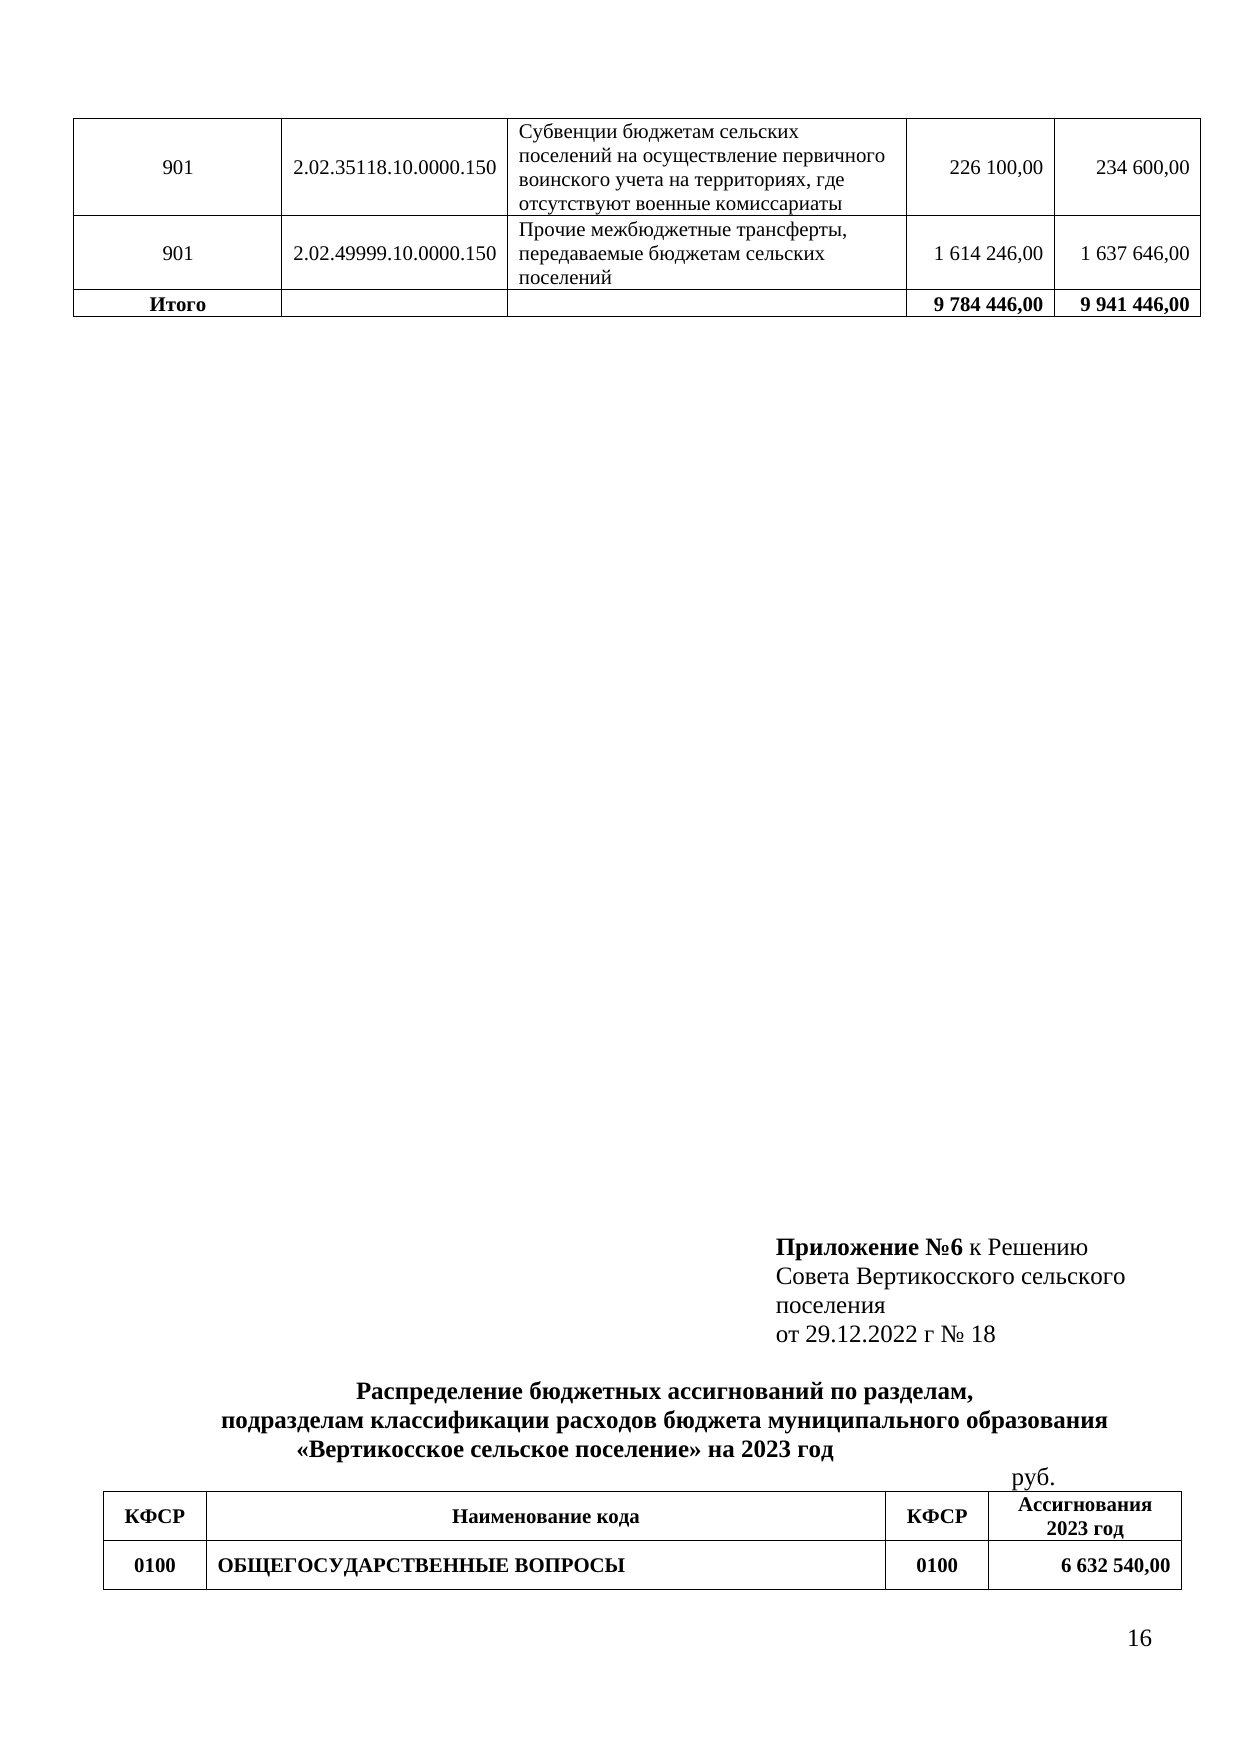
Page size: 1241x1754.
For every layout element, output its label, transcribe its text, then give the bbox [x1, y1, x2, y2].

table_header КФСР [104, 1492, 206, 1540]
text Распределение бюджетных ассигнований по разделам, [177, 1376, 1152, 1405]
table_cell [508, 290, 906, 316]
table_cell 9 784 446,00 [907, 290, 1054, 316]
table_header Ассигнования 2023 год [989, 1492, 1181, 1540]
table_cell 0100 [886, 1541, 988, 1589]
text подразделам классификации расходов бюджета муниципального образования [177, 1405, 1152, 1434]
table_cell 901 [74, 119, 281, 215]
table_cell 901 [74, 216, 281, 289]
table_cell 1 614 246,00 [907, 216, 1054, 289]
table_header КФСР [886, 1492, 988, 1540]
table_cell Прочие межбюджетные трансферты, передаваемые бюджетам сельских поселений [508, 216, 906, 289]
text «Вертикосское сельское поселение» на 2023 год [177, 1434, 1152, 1462]
table_cell 9 941 446,00 [1055, 290, 1200, 316]
table_header Наименование кода [207, 1492, 885, 1540]
table_cell 1 637 646,00 [1055, 216, 1200, 289]
table_cell 0100 [104, 1541, 206, 1589]
table_cell Итого [74, 290, 281, 316]
table_cell Субвенции бюджетам сельских поселений на осуществление первичного воинского учета на территориях, где отсутствуют военные комиссариаты [508, 119, 906, 215]
table_cell 234 600,00 [1055, 119, 1200, 215]
table_cell [282, 290, 507, 316]
table_cell 226 100,00 [907, 119, 1054, 215]
table_cell 2.02.35118.10.0000.150 [282, 119, 507, 215]
table_cell 6 632 540,00 [989, 1541, 1181, 1589]
table_cell 2.02.49999.10.0000.150 [282, 216, 507, 289]
table_cell ОБЩЕГОСУДАРСТВЕННЫЕ ВОПРОСЫ [207, 1541, 885, 1589]
table_header Приложение №6 к Решению Совета Вертикосского сельского поселения от 29.12.2022 г № 18 [764, 1233, 1152, 1347]
text руб. [177, 1462, 1152, 1491]
